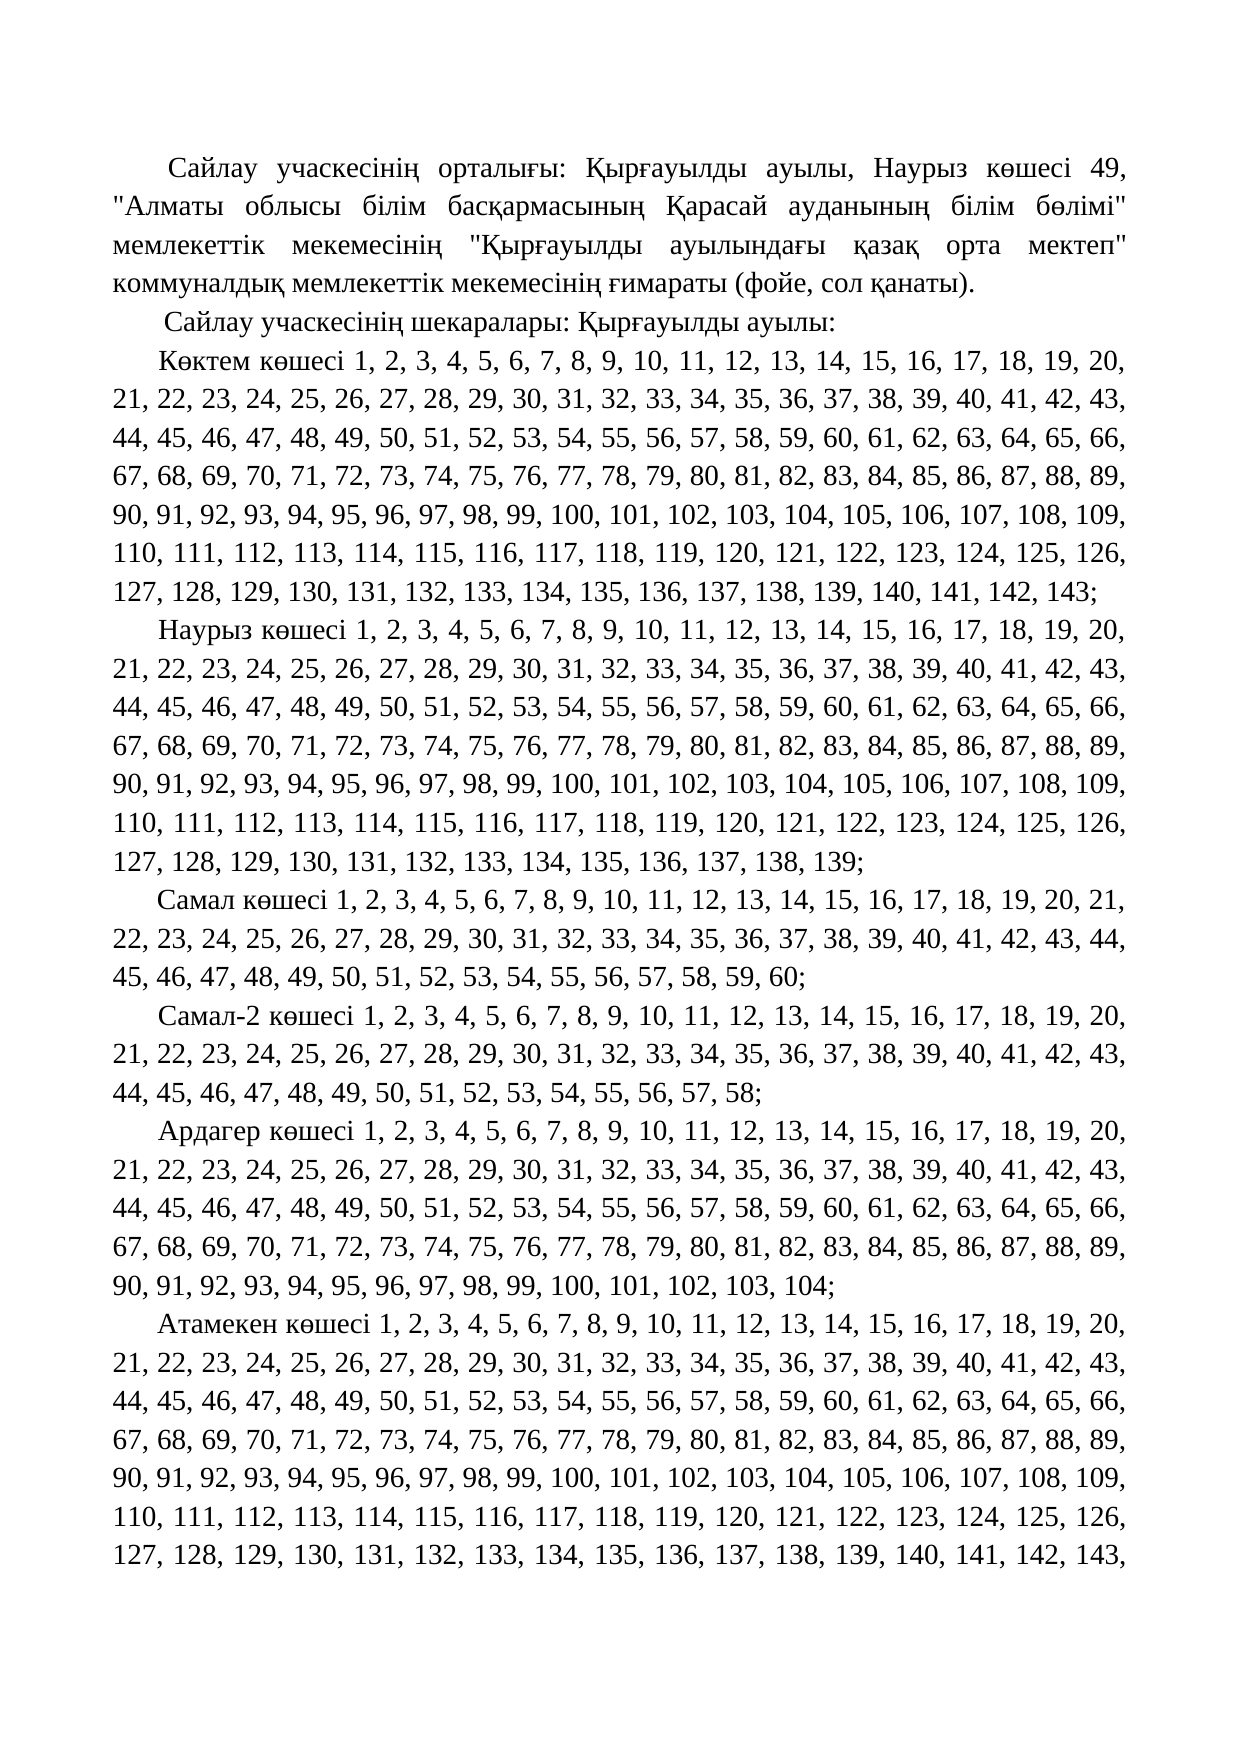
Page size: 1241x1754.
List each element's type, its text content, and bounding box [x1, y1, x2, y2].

text Ардагер көшесі 1, 2, 3, 4, 5, 6, 7, 8, 9, 10, 11, 12, 13, 14, 15, 16, 17, 18, 19, 20, 21, 22, 23, 24, 25, 26, 27, 28, 29, 30, 31, 32, 33, 34, 35, 36, 37, 38, 39, 40, 41, 42, 43, 44, 45, 46, 47, 48, 49, 50, 51, 52, 53, 54, 55, 56, 57, 58, 59, 60, 61, 62, 63, 64, 65, 66, 67, 68, 69, 70, 71, 72, 73, 74, 75, 76, 77, 78, 79, 80, 81, 82, 83, 84, 85, 86, 87, 88, 89, 90, 91, 92, 93, 94, 95, 96, 97, 98, 99, 100, 101, 102, 103, 104; [112, 1113, 1128, 1301]
text Наурыз көшесі 1, 2, 3, 4, 5, 6, 7, 8, 9, 10, 11, 12, 13, 14, 15, 16, 17, 18, 19, 20, 21, 22, 23, 24, 25, 26, 27, 28, 29, 30, 31, 32, 33, 34, 35, 36, 37, 38, 39, 40, 41, 42, 43, 44, 45, 46, 47, 48, 49, 50, 51, 52, 53, 54, 55, 56, 57, 58, 59, 60, 61, 62, 63, 64, 65, 66, 67, 68, 69, 70, 71, 72, 73, 74, 75, 76, 77, 78, 79, 80, 81, 82, 83, 84, 85, 86, 87, 88, 89, 90, 91, 92, 93, 94, 95, 96, 97, 98, 99, 100, 101, 102, 103, 104, 105, 106, 107, 108, 109, 110, 111, 112, 113, 114, 115, 116, 117, 118, 119, 120, 121, 122, 123, 124, 125, 126, 127, 128, 129, 130, 131, 132, 133, 134, 135, 136, 137, 138, 139; [112, 612, 1128, 877]
text Самал-2 көшесі 1, 2, 3, 4, 5, 6, 7, 8, 9, 10, 11, 12, 13, 14, 15, 16, 17, 18, 19, 20, 21, 22, 23, 24, 25, 26, 27, 28, 29, 30, 31, 32, 33, 34, 35, 36, 37, 38, 39, 40, 41, 42, 43, 44, 45, 46, 47, 48, 49, 50, 51, 52, 53, 54, 55, 56, 57, 58; [112, 998, 1128, 1108]
text Сайлау учаскесінің орталығы: Қырғауылды ауылы, Наурыз көшесі 49, "Алматы облысы білім басқармасының Қарасай ауданының білім бөлімі" мемлекеттік мекемесінің "Қырғауылды ауылындағы қазақ орта мектеп" коммуналдық мемлекеттік мекемесінің ғимараты (фойе, сол қанаты). [112, 150, 1128, 299]
text Самал көшесі 1, 2, 3, 4, 5, 6, 7, 8, 9, 10, 11, 12, 13, 14, 15, 16, 17, 18, 19, 20, 21, 22, 23, 24, 25, 26, 27, 28, 29, 30, 31, 32, 33, 34, 35, 36, 37, 38, 39, 40, 41, 42, 43, 44, 45, 46, 47, 48, 49, 50, 51, 52, 53, 54, 55, 56, 57, 58, 59, 60; [112, 882, 1128, 993]
text Сайлау учаскесінің шекаралары: Қырғауылды ауылы: [112, 304, 1128, 338]
text Көктем көшесі 1, 2, 3, 4, 5, 6, 7, 8, 9, 10, 11, 12, 13, 14, 15, 16, 17, 18, 19, 20, 21, 22, 23, 24, 25, 26, 27, 28, 29, 30, 31, 32, 33, 34, 35, 36, 37, 38, 39, 40, 41, 42, 43, 44, 45, 46, 47, 48, 49, 50, 51, 52, 53, 54, 55, 56, 57, 58, 59, 60, 61, 62, 63, 64, 65, 66, 67, 68, 69, 70, 71, 72, 73, 74, 75, 76, 77, 78, 79, 80, 81, 82, 83, 84, 85, 86, 87, 88, 89, 90, 91, 92, 93, 94, 95, 96, 97, 98, 99, 100, 101, 102, 103, 104, 105, 106, 107, 108, 109, 110, 111, 112, 113, 114, 115, 116, 117, 118, 119, 120, 121, 122, 123, 124, 125, 126, 127, 128, 129, 130, 131, 132, 133, 134, 135, 136, 137, 138, 139, 140, 141, 142, 143; [112, 343, 1128, 607]
